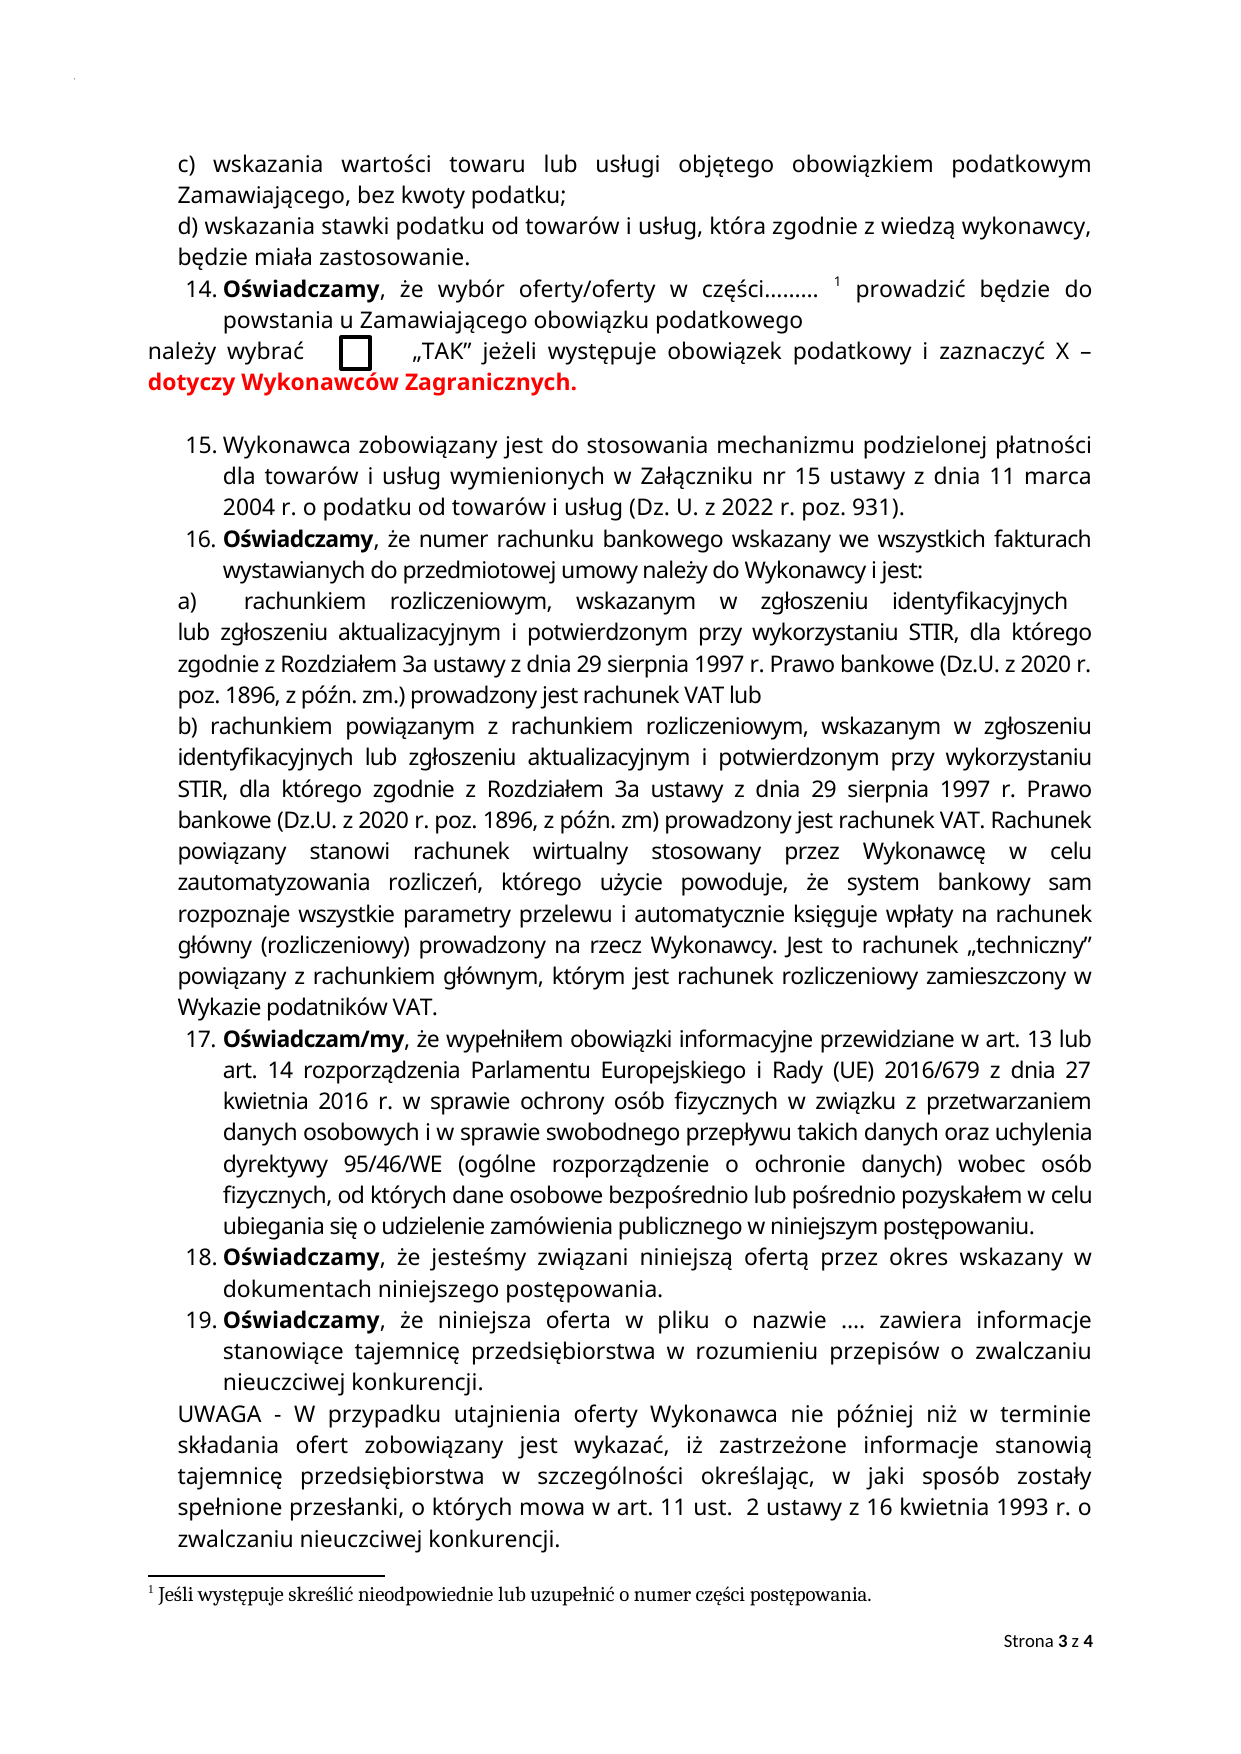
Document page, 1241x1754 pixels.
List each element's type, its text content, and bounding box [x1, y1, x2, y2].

list Oświadczamy, że numer rachunku bankowego wskazany we wszystkich fakturach wystawianych do przedmiotowej umowy należy do Wykonawcy i jest: [185, 523, 1093, 585]
list Oświadczamy, że jesteśmy związani niniejszą ofertą przez okres wskazany w dokumentach niniejszego postępowania. [185, 1241, 1093, 1304]
text UWAGA - W przypadku utajnienia oferty Wykonawca nie później niż w terminie składania ofert zobowiązany jest wykazać, iż zastrzeżone informacje stanowią tajemnicę przedsiębiorstwa w szczególności określając, w jaki sposób zostały spełnione przesłanki, o których mowa w art. 11 ust. 2 ustawy z 16 kwietnia 1993 r. o zwalczaniu nieuczciwej konkurencji. [177, 1398, 1093, 1554]
list Oświadczamy, że wybór oferty/oferty w części……… prowadzić będzie do powstania u Zamawiającego obowiązku podatkowego [185, 273, 1093, 335]
text d) wskazania stawki podatku od towarów i usług, która zgodnie z wiedzą wykonawcy, będzie miała zastosowanie. [177, 210, 1093, 273]
text a) rachunkiem rozliczeniowym, wskazanym w zgłoszeniu identyfikacyjnych lub zgłoszeniu aktualizacyjnym i potwierdzonym przy wykorzystaniu STIR, dla którego zgodnie z Rozdziałem 3a ustawy z dnia 29 sierpnia 1997 r. Prawo bankowe (Dz.U. z 2020 r. poz. 1896‚ z późn. zm.) prowadzony jest rachunek VAT lub [177, 585, 1093, 710]
text b) rachunkiem powiązanym z rachunkiem rozliczeniowym, wskazanym w zgłoszeniu identyfikacyjnych lub zgłoszeniu aktualizacyjnym i potwierdzonym przy wykorzystaniu STIR, dla którego zgodnie z Rozdziałem 3a ustawy z dnia 29 sierpnia 1997 r. Prawo bankowe (Dz.U. z 2020 r. poz. 1896‚ z późn. zm) prowadzony jest rachunek VAT. Rachunek powiązany stanowi rachunek wirtualny stosowany przez Wykonawcę w celu zautomatyzowania rozliczeń, którego użycie powoduje, że system bankowy sam rozpoznaje wszystkie parametry przelewu i automatycznie księguje wpłaty na rachunek główny (rozliczeniowy) prowadzony na rzecz Wykonawcy. Jest to rachunek „techniczny” powiązany z rachunkiem głównym, którym jest rachunek rozliczeniowy zamieszczony w Wykazie podatników VAT. [177, 710, 1093, 1023]
list Wykonawca zobowiązany jest do stosowania mechanizmu podzielonej płatności dla towarów i usług wymienionych w Załączniku nr 15 ustawy z dnia 11 marca 2004 r. o podatku od towarów i usług (Dz. U. z 2022 r. poz. 931). [185, 429, 1093, 523]
text należy wybrać „TAK” jeżeli występuje obowiązek podatkowy i zaznaczyć X – dotyczy Wykonawców Zagranicznych. [148, 335, 1093, 398]
list Oświadczamy, że niniejsza oferta w pliku o nazwie …. zawiera informacje stanowiące tajemnicę przedsiębiorstwa w rozumieniu przepisów o zwalczaniu nieuczciwej konkurencji. [185, 1304, 1093, 1398]
text c) wskazania wartości towaru lub usługi objętego obowiązkiem podatkowym Zamawiającego, bez kwoty podatku; [177, 148, 1093, 210]
list Oświadczam/my, że wypełniłem obowiązki informacyjne przewidziane w art. 13 lub art. 14 rozporządzenia Parlamentu Europejskiego i Rady (UE) 2016/679 z dnia 27 kwietnia 2016 r. w sprawie ochrony osób fizycznych w związku z przetwarzaniem danych osobowych i w sprawie swobodnego przepływu takich danych oraz uchylenia dyrektywy 95/46/WE (ogólne rozporządzenie o ochronie danych) wobec osób fizycznych, od których dane osobowe bezpośrednio lub pośrednio pozyskałem w celu ubiegania się o udzielenie zamówienia publicznego w niniejszym postępowaniu. [185, 1023, 1093, 1241]
